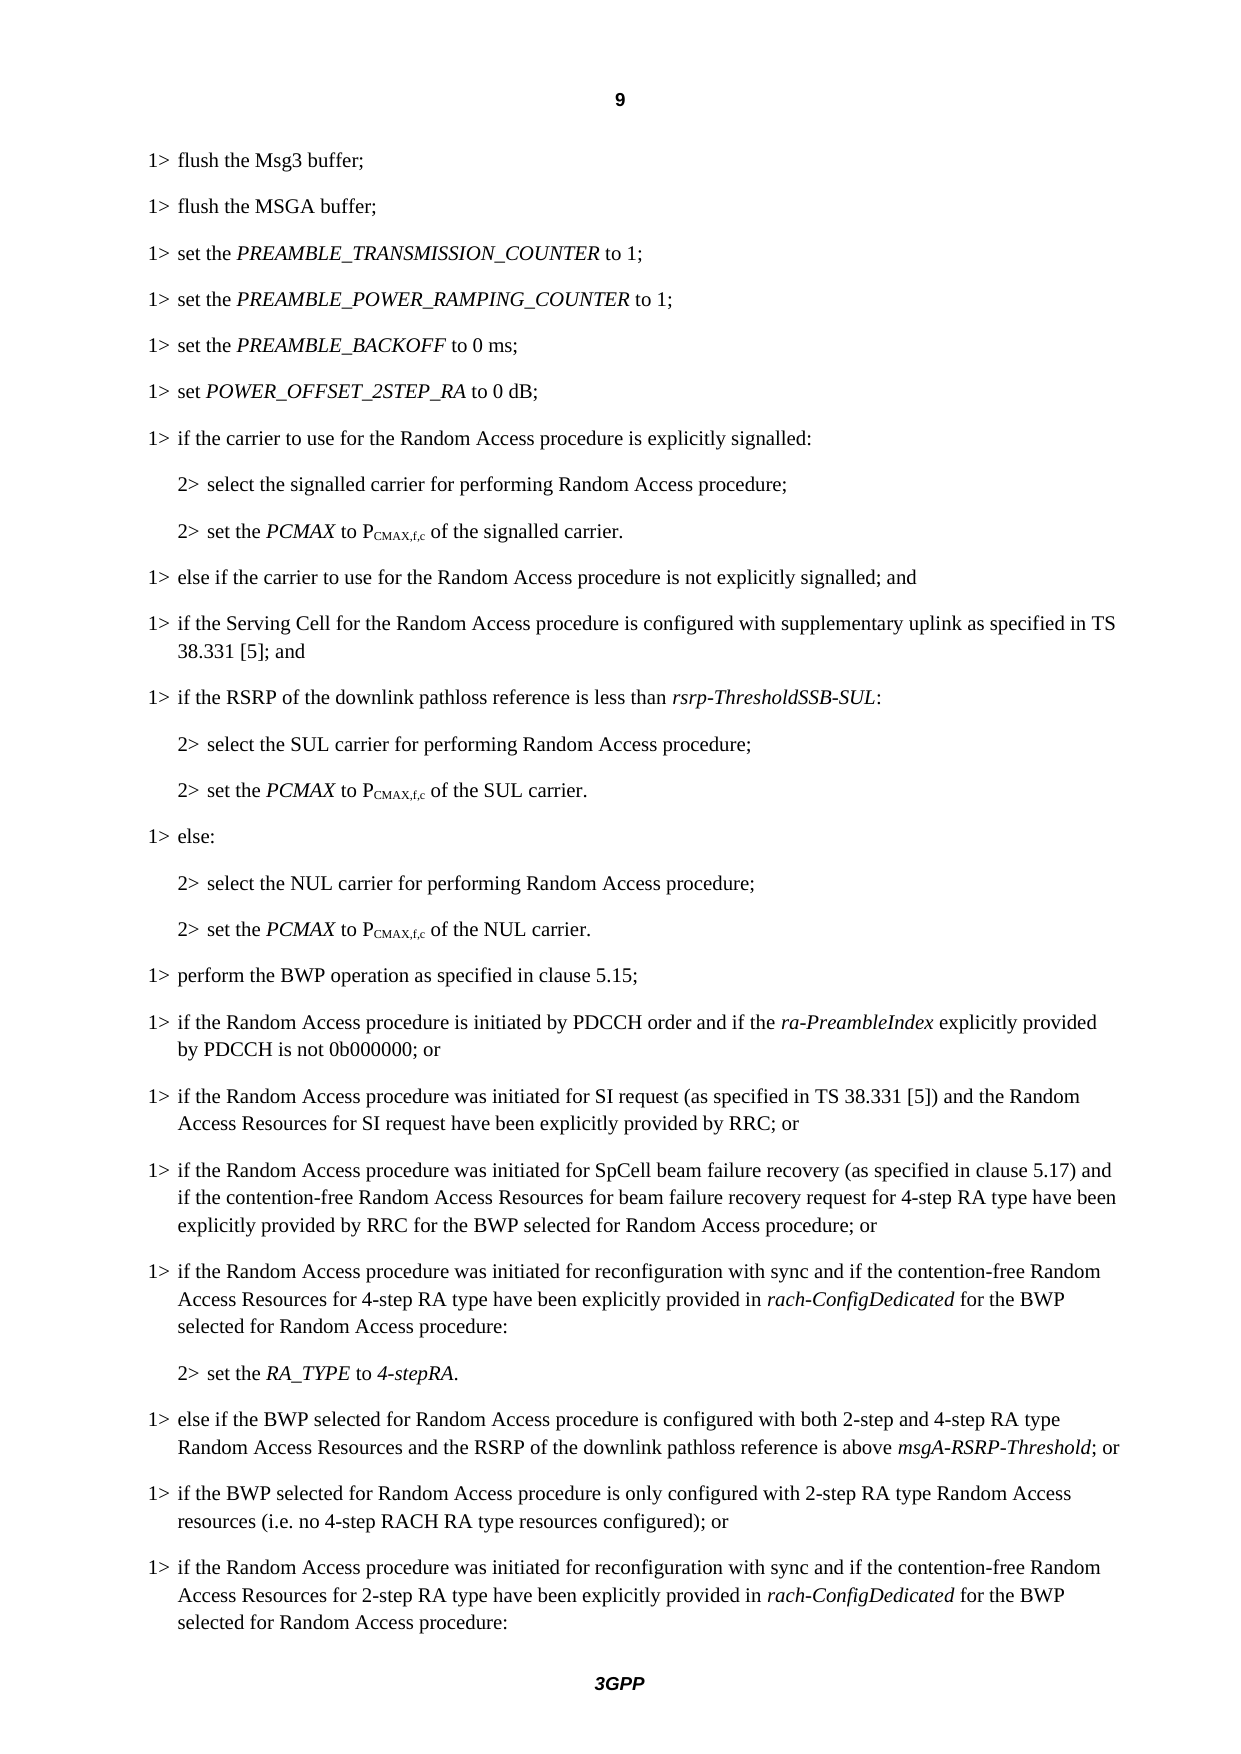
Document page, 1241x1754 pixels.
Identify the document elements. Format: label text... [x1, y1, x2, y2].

text 1> if the BWP selected for Random Access procedure is only configured with 2-step RA type Random Access resources (i.e. no 4-step RACH RA type resources configured); or [148, 1481, 1122, 1533]
text 2> set the PCMAX to PCMAX,f,c of the signalled carrier. [177, 518, 1122, 543]
text 1> flush the Msg3 buffer; [148, 148, 1122, 172]
text 1> if the Random Access procedure was initiated for SI request (as specified in TS 38.331 [5]) and the Random Access Resources for SI request have been explicitly provided by RRC; or [148, 1084, 1122, 1135]
text 1> else: [148, 824, 1122, 848]
text 1> set the PREAMBLE_TRANSMISSION_COUNTER to 1; [148, 240, 1122, 264]
text 2> set the PCMAX to PCMAX,f,c of the NUL carrier. [177, 917, 1122, 941]
text 1> if the carrier to use for the Random Access procedure is explicitly signalled: [148, 426, 1122, 450]
text 1> if the Random Access procedure was initiated for reconfiguration with sync and if the contention-free Random Access Resources for 2-step RA type have been explicitly provided in rach-ConfigDedicated for the BWP selected for Random Access procedure: [148, 1555, 1122, 1634]
text 1> if the Serving Cell for the Random Access procedure is configured with supplementary uplink as specified in TS 38.331 [5]; and [148, 611, 1122, 663]
text 2> set the RA_TYPE to 4-stepRA. [177, 1361, 1122, 1385]
text 2> select the NUL carrier for performing Random Access procedure; [177, 871, 1122, 895]
text 1> else if the carrier to use for the Random Access procedure is not explicitly signalled; and [148, 565, 1122, 589]
text 1> if the RSRP of the downlink pathloss reference is less than rsrp-ThresholdSSB-SUL: [148, 685, 1122, 709]
text 1> perform the BWP operation as specified in clause 5.15; [148, 963, 1122, 987]
text 2> select the signalled carrier for performing Random Access procedure; [177, 472, 1122, 496]
text 1> else if the BWP selected for Random Access procedure is configured with both 2-step and 4-step RA type Random Access Resources and the RSRP of the downlink pathloss reference is above msgA-RSRP-Threshold; or [148, 1407, 1122, 1459]
text 1> flush the MSGA buffer; [148, 194, 1122, 218]
text 1> if the Random Access procedure was initiated for SpCell beam failure recovery (as specified in clause 5.17) and if the contention-free Random Access Resources for beam failure recovery request for 4-step RA type have been explicitly provided by RRC for the BWP selected for Random Access procedure; or [148, 1158, 1122, 1237]
text 1> set POWER_OFFSET_2STEP_RA to 0 dB; [148, 379, 1122, 403]
text 2> set the PCMAX to PCMAX,f,c of the SUL carrier. [177, 778, 1122, 802]
text 1> if the Random Access procedure is initiated by PDCCH order and if the ra-PreambleIndex explicitly provided by PDCCH is not 0b000000; or [148, 1010, 1122, 1061]
text 1> if the Random Access procedure was initiated for reconfiguration with sync and if the contention-free Random Access Resources for 4-step RA type have been explicitly provided in rach-ConfigDedicated for the BWP selected for Random Access procedure: [148, 1259, 1122, 1338]
text 1> set the PREAMBLE_BACKOFF to 0 ms; [148, 333, 1122, 357]
text 1> set the PREAMBLE_POWER_RAMPING_COUNTER to 1; [148, 287, 1122, 311]
text 2> select the SUL carrier for performing Random Access procedure; [177, 732, 1122, 756]
